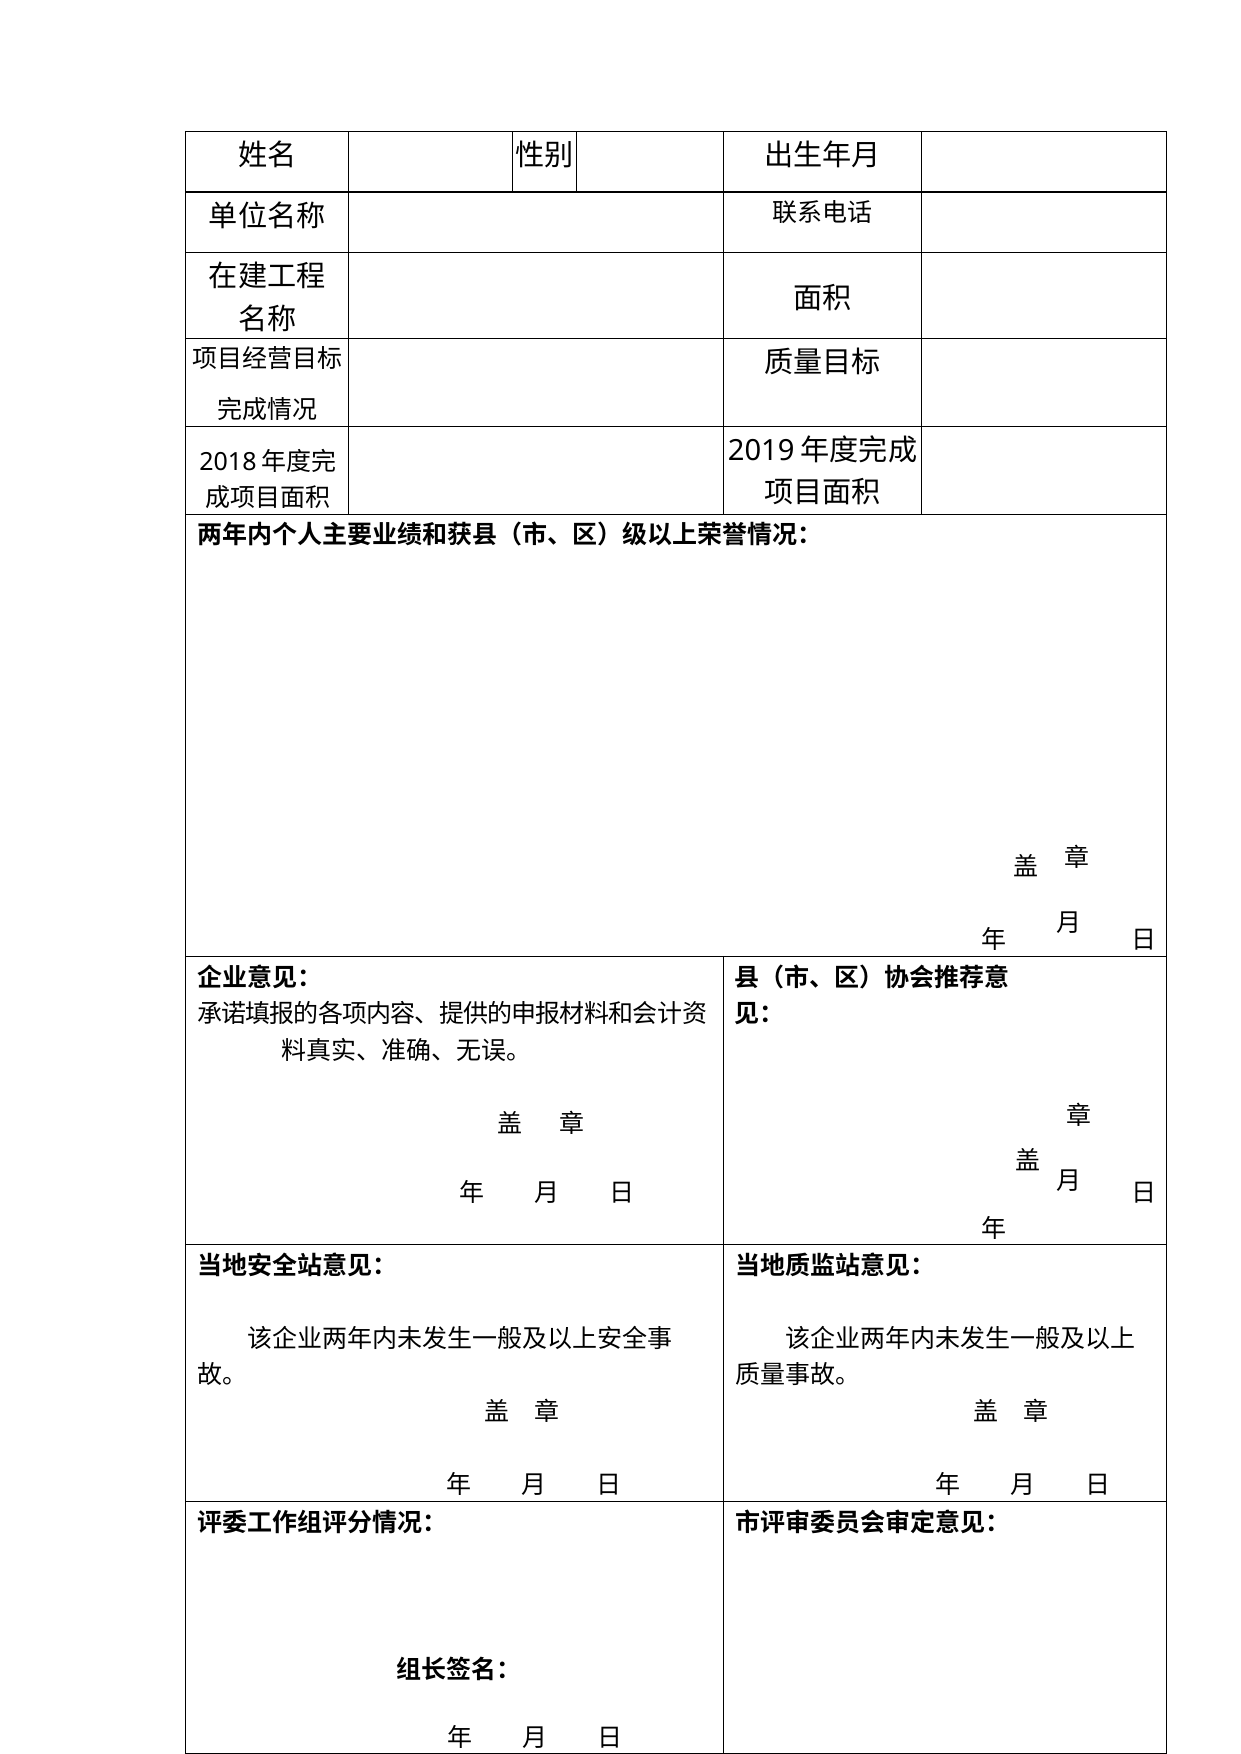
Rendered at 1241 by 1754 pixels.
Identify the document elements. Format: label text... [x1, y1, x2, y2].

table_cell 2018年度完成项目面积 [186, 427, 348, 514]
table_header [577, 132, 723, 191]
table_cell [349, 193, 723, 252]
table_cell [349, 427, 723, 514]
table_cell 当地质监站意见： 该企业两年内未发生一般及以上质量事故。 盖 章 年 月 日 [724, 1245, 1166, 1501]
table_cell 单位名称 [186, 193, 348, 252]
table_cell 评委工作组评分情况： 组长签名： 年 月 日 [186, 1502, 723, 1753]
table_cell [349, 339, 723, 426]
table_cell 章月 [1048, 957, 1110, 1244]
table_cell 市评审委员会审定意见： [724, 1502, 1166, 1753]
table_cell [922, 339, 1166, 426]
table_header 性别 [513, 132, 576, 191]
table_header 出生年月 [724, 132, 921, 191]
table_cell 面积 [724, 253, 921, 338]
table_cell 质量目标 [724, 339, 921, 426]
table_cell 当地安全站意见： 该企业两年内未发生一般及以上安全事故。 盖 章 年 月 日 [186, 1245, 723, 1501]
table_cell 两年内个人主要业绩和获县（市、区）级以上荣誉情况： 盖 年 [186, 515, 1048, 956]
table_cell 县（市、区）协会推荐意见： 盖 年 [724, 957, 1048, 1244]
table_cell 在建工程 名称 [186, 253, 348, 338]
table_cell [922, 253, 1166, 338]
table_cell 日 [1110, 957, 1166, 1244]
table_cell [922, 427, 1166, 514]
table_cell 项目经营目标 完成情况 [186, 339, 348, 426]
table_header [349, 132, 512, 191]
table_cell [349, 253, 723, 338]
table_header [922, 132, 1166, 191]
table_cell 章月 [1048, 515, 1110, 956]
table_cell [922, 193, 1166, 252]
table_cell 日 [1110, 515, 1166, 956]
table_cell 联系电话 [724, 193, 921, 252]
table_cell 企业意见： 承诺填报的各项内容、提供的申报材料和会计资料真实、准确、无误。 盖 章 年 月 日 [186, 957, 723, 1244]
table_cell 2019年度完成项目面积 [724, 427, 921, 514]
table_header 姓名 [186, 132, 348, 191]
